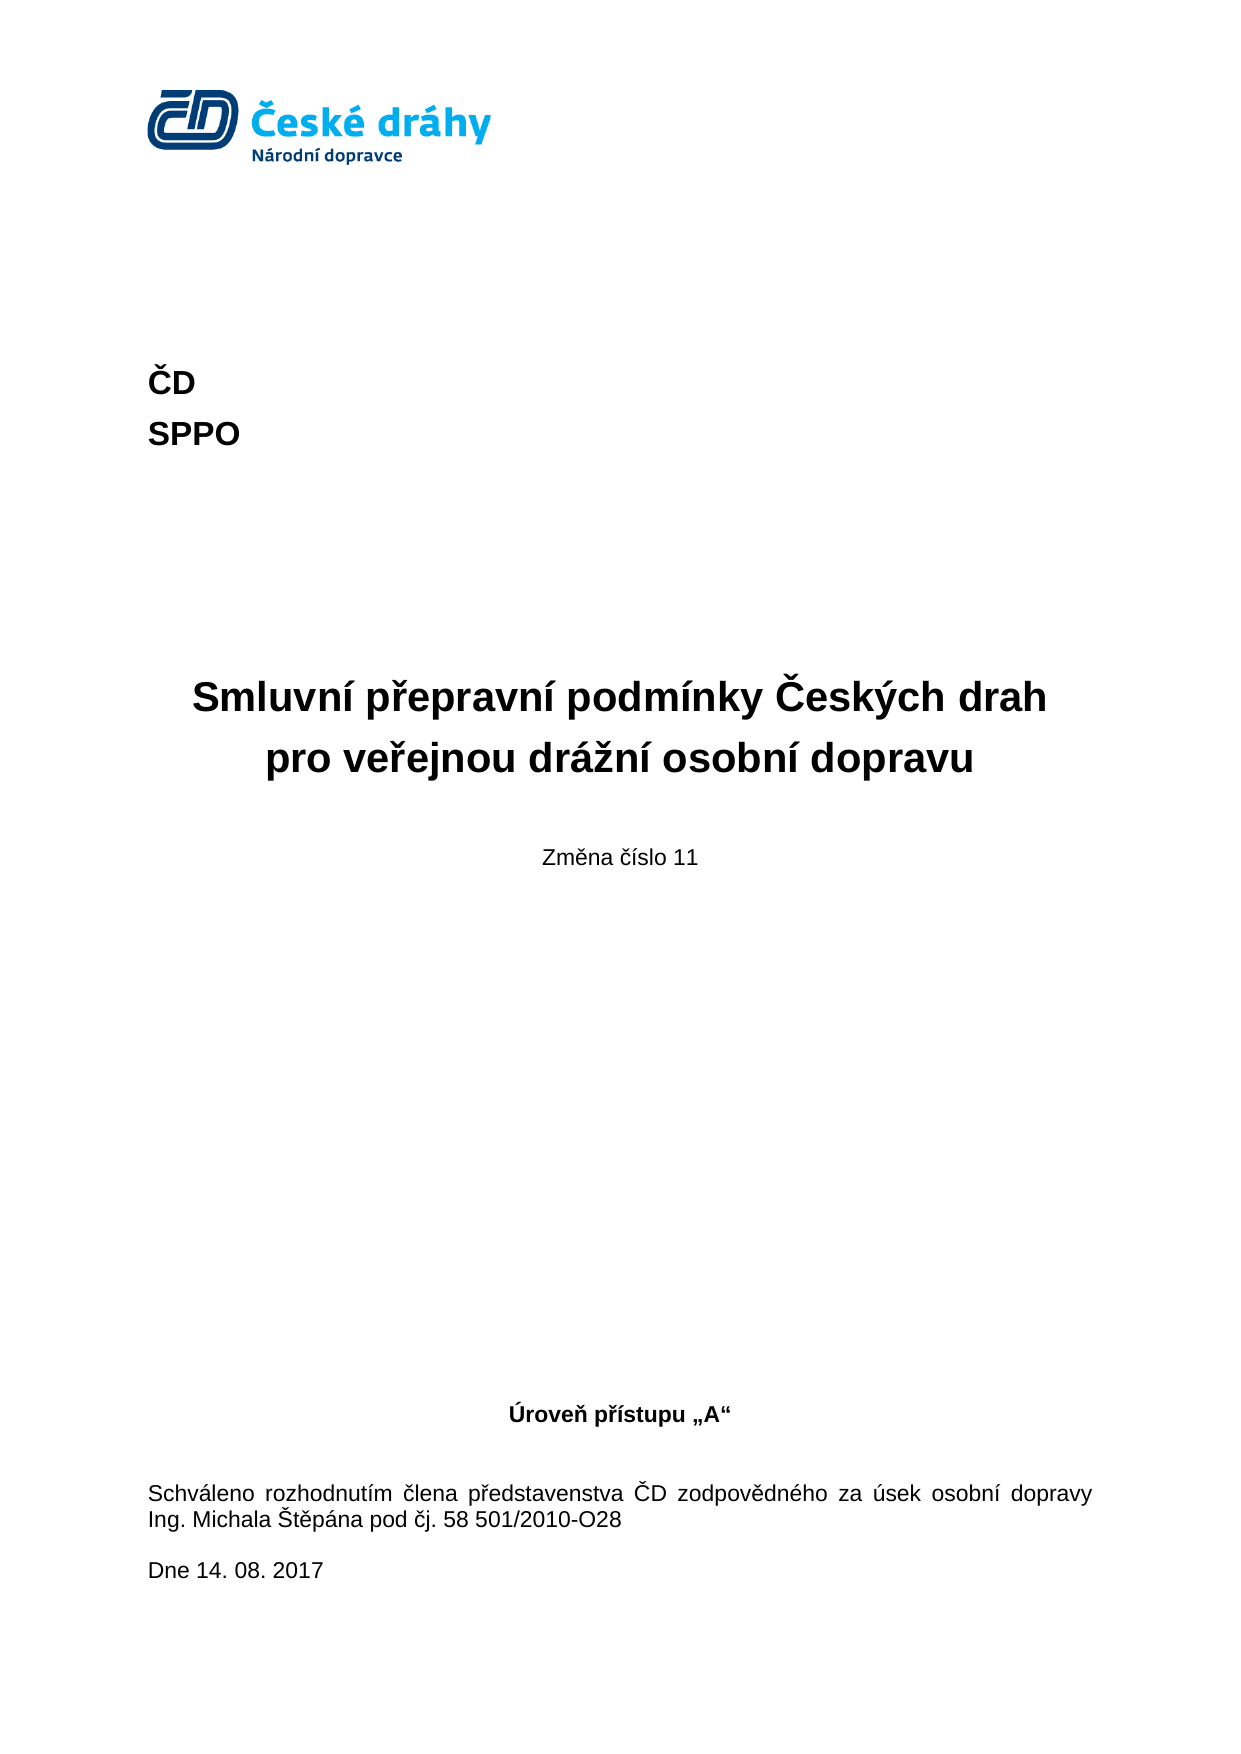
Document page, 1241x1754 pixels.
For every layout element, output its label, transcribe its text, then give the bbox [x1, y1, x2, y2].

text Změna číslo 11 [148, 843, 1092, 870]
text Úroveň přístupu „A“ [148, 1401, 1092, 1427]
text pro veřejnou drážní osobní dopravu [148, 733, 1092, 781]
text Dne 14. 08. 2017 [148, 1557, 1092, 1583]
picture [147, 90, 491, 165]
text Schváleno rozhodnutím člena představenstva ČD zodpovědného za úsek osobní dopravy Ing. Michala Štěpána pod čj. 58 501/2010-O28 [148, 1480, 1092, 1533]
text SPPO [148, 414, 1092, 453]
text ČD [148, 363, 1092, 402]
text Smluvní přepravní podmínky Českých drah [148, 673, 1092, 721]
